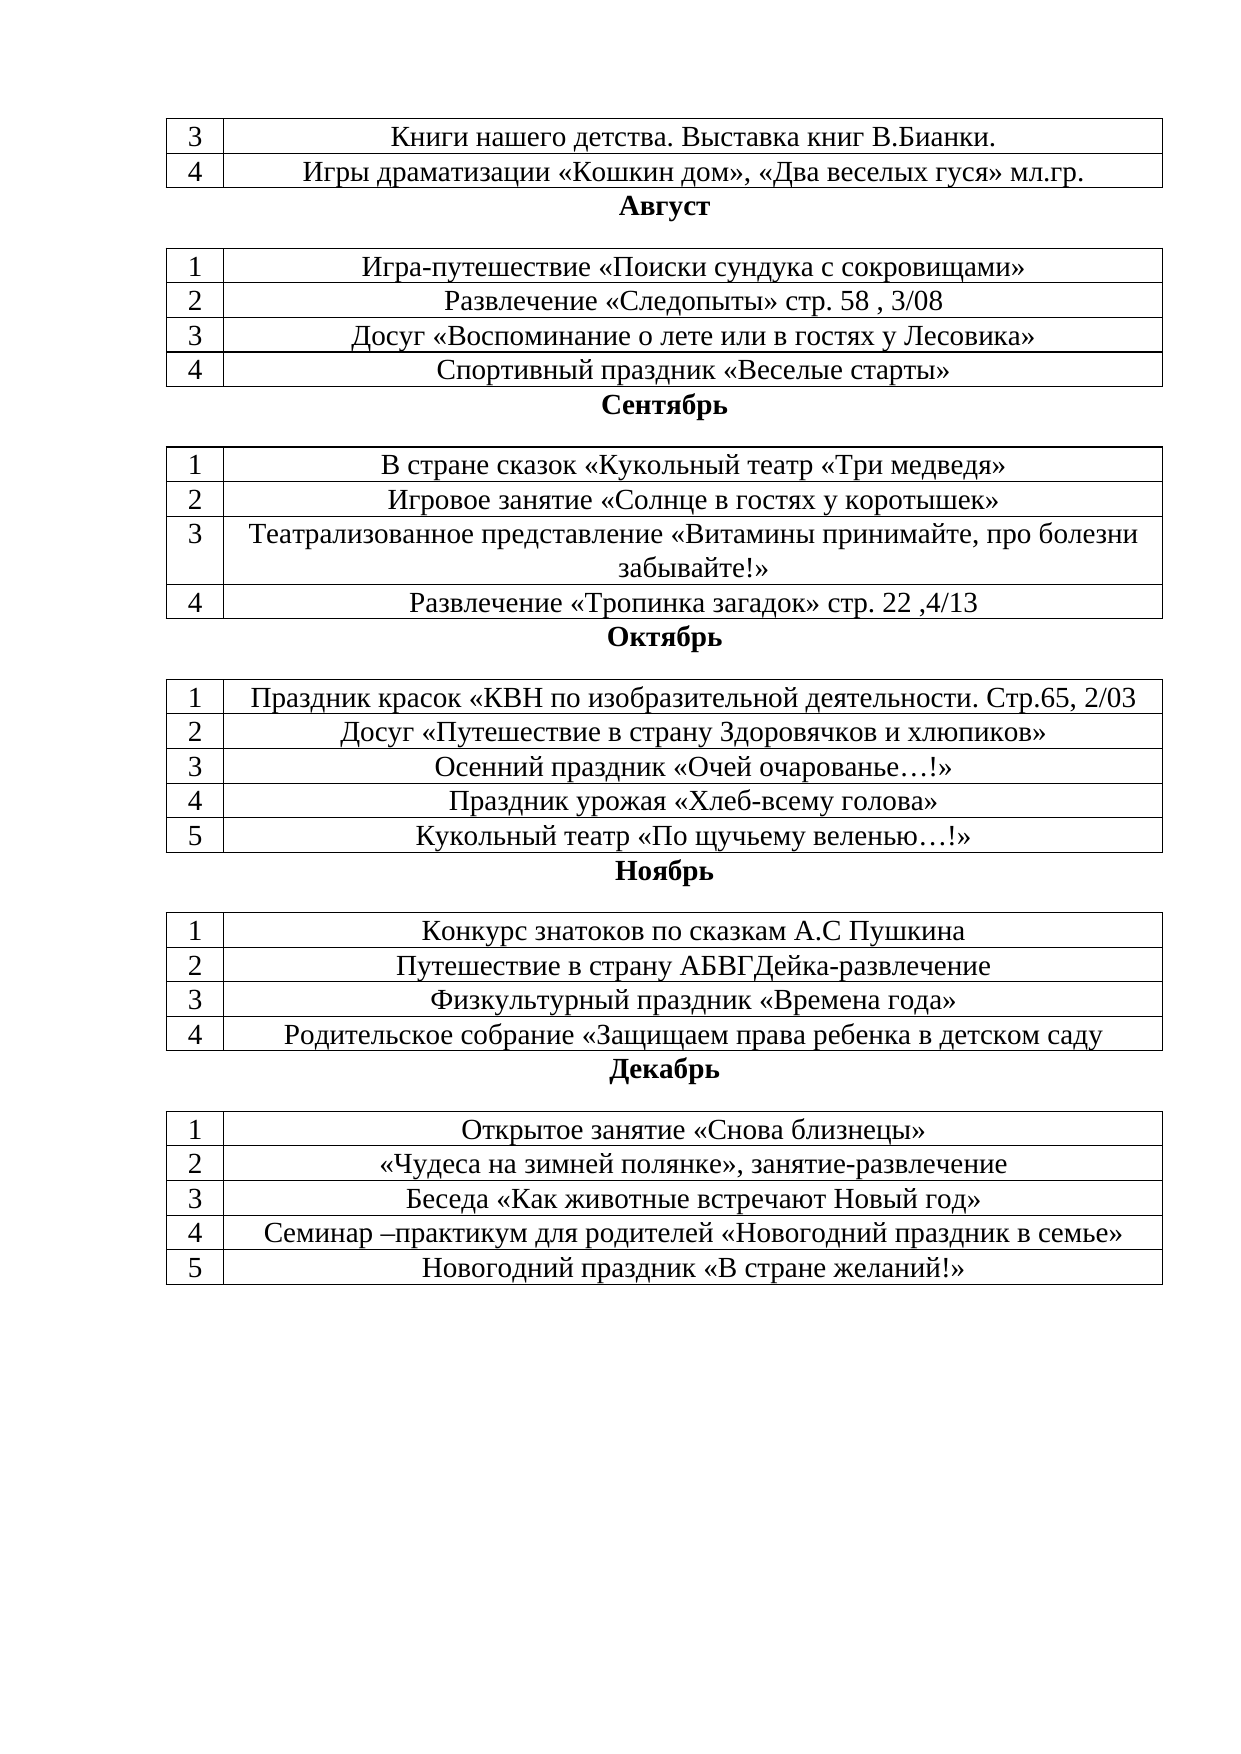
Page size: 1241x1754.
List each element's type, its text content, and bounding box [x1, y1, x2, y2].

table_cell 2 [167, 283, 223, 317]
table_header Конкурс знатоков по сказкам А.С Пушкина [224, 913, 1162, 947]
table_cell 5 [167, 1250, 223, 1284]
table_cell 4 [167, 1017, 223, 1050]
table_cell Досуг «Путешествие в страну Здоровячков и хлюпиков» [224, 714, 1162, 748]
table_cell 3 [167, 982, 223, 1016]
table_cell Родительское собрание «Защищаем права ребенка в детском саду [224, 1017, 1162, 1050]
table_header 1 [167, 249, 223, 282]
table_header Открытое занятие «Снова близнецы» [224, 1112, 1162, 1145]
table_cell 4 [167, 353, 223, 386]
table_cell 3 [167, 318, 223, 351]
table_cell 2 [167, 714, 223, 748]
table_cell Спортивный праздник «Веселые старты» [224, 353, 1162, 386]
table_cell Беседа «Как животные встречают Новый год» [224, 1181, 1162, 1214]
table_header 1 [167, 1112, 223, 1145]
table_cell Театрализованное представление «Витамины принимайте, про болезни забывайте!» [224, 517, 1162, 584]
table_header 1 [167, 913, 223, 947]
table_cell 4 [167, 784, 223, 817]
table_cell Новогодний праздник «В стране желаний!» [224, 1250, 1162, 1284]
table_cell 2 [167, 482, 223, 516]
text Октябрь [177, 619, 1152, 653]
table_cell «Чудеса на зимней полянке», занятие-развлечение [224, 1146, 1162, 1180]
table_header 1 [167, 448, 223, 481]
table_cell 2 [167, 948, 223, 981]
table_cell Кукольный театр «По щучьему веленью…!» [224, 818, 1162, 852]
table_cell Праздник урожая «Хлеб-всему голова» [224, 784, 1162, 817]
table_cell 3 [167, 517, 223, 584]
table_cell Развлечение «Следопыты» стр. 58 , 3/08 [224, 283, 1162, 317]
table_cell 3 [167, 119, 223, 153]
table_header 1 [167, 680, 223, 713]
table_cell 3 [167, 1181, 223, 1214]
table_cell Путешествие в страну АБВГДейка-развлечение [224, 948, 1162, 981]
text Сентябрь [177, 387, 1152, 421]
text Ноябрь [177, 853, 1152, 886]
table_header Игра-путешествие «Поиски сундука с сокровищами» [224, 249, 1162, 282]
table_cell Книги нашего детства. Выставка книг В.Бианки. [224, 119, 1162, 153]
table_cell Физкультурный праздник «Времена года» [224, 982, 1162, 1016]
table_cell Семинар –практикум для родителей «Новогодний праздник в семье» [224, 1216, 1162, 1249]
table_cell Игры драматизации «Кошкин дом», «Два веселых гуся» мл.гр. [224, 154, 1162, 187]
table_header В стране сказок «Кукольный театр «Три медведя» [224, 448, 1162, 481]
table_cell Досуг «Воспоминание о лете или в гостях у Лесовика» [224, 318, 1162, 351]
table_cell Осенний праздник «Очей очарованье…!» [224, 749, 1162, 782]
table_cell 4 [167, 1216, 223, 1249]
table_cell Развлечение «Тропинка загадок» стр. 22 ,4/13 [224, 585, 1162, 618]
table_cell 2 [167, 1146, 223, 1180]
table_cell Игровое занятие «Солнце в гостях у коротышек» [224, 482, 1162, 516]
table_cell 3 [167, 749, 223, 782]
text Август [177, 188, 1152, 222]
table_header Праздник красок «КВН по изобразительной деятельности. Стр.65, 2/03 [224, 680, 1162, 713]
text Декабрь [177, 1051, 1152, 1085]
table_cell 4 [167, 154, 223, 187]
table_cell 4 [167, 585, 223, 618]
table_cell 5 [167, 818, 223, 852]
